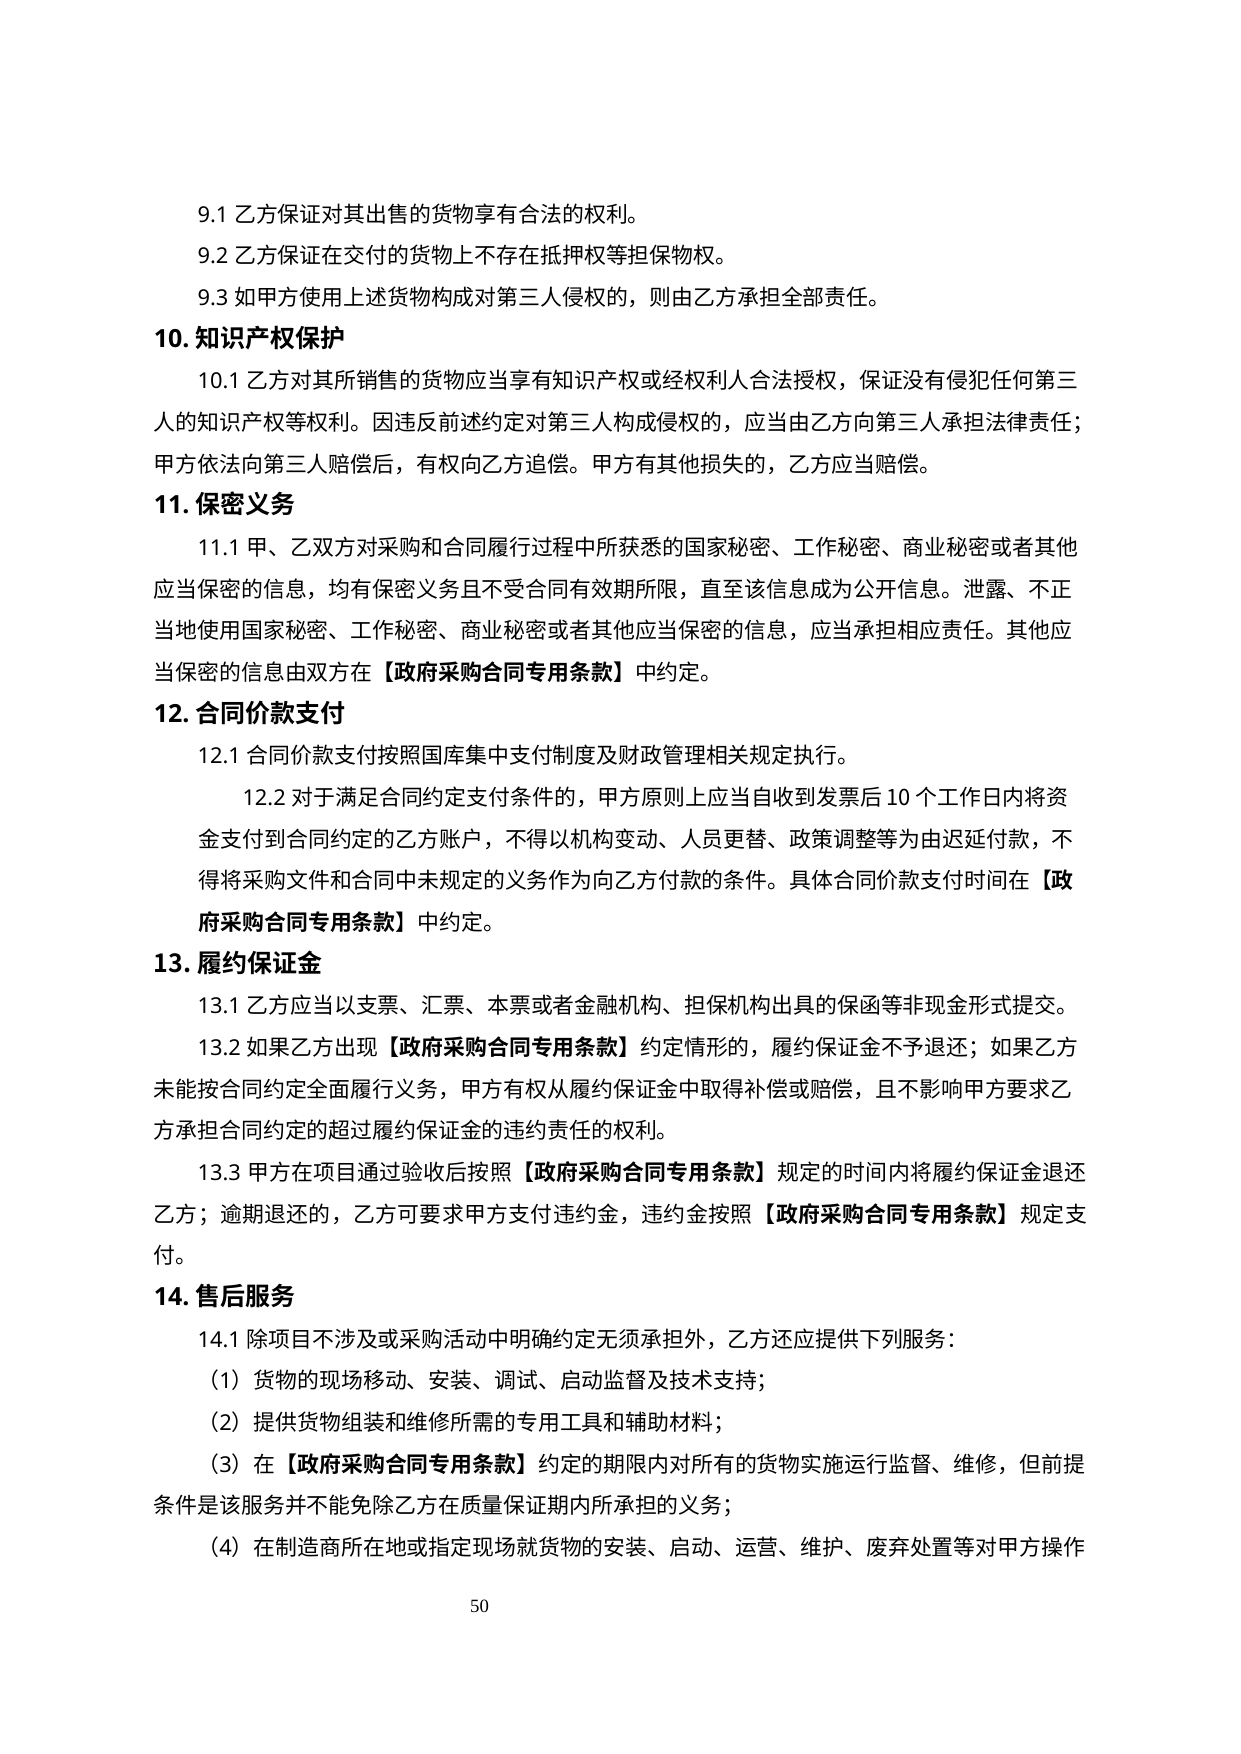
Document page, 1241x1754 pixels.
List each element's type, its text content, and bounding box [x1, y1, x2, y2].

text 13. 履约保证金 [153, 939, 1087, 981]
text （3）在【政府采购合同专用条款】约定的期限内对所有的货物实施运行监督、维修，但前提条件是该服务并不能免除乙方在质量保证期内所承担的义务； [153, 1439, 1087, 1522]
text 9.3 如甲方使用上述货物构成对第三人侵权的，则由乙方承担全部责任。 [153, 272, 1087, 314]
text 13.2 如果乙方出现【政府采购合同专用条款】约定情形的，履约保证金不予退还；如果乙方未能按合同约定全面履行义务，甲方有权从履约保证金中取得补偿或赔偿，且不影响甲方要求乙方承担合同约定的超过履约保证金的违约责任的权利。 [153, 1022, 1087, 1147]
text 9.2 乙方保证在交付的货物上不存在抵押权等担保物权。 [153, 231, 1087, 272]
text （1）货物的现场移动、安装、调试、启动监督及技术支持； [153, 1356, 1087, 1397]
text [153, 1522, 1087, 1564]
text 11. 保密义务 [153, 481, 1087, 522]
text 14.1 除项目不涉及或采购活动中明确约定无须承担外，乙方还应提供下列服务： [153, 1314, 1087, 1356]
text 9.1 乙方保证对其出售的货物享有合法的权利。 [153, 189, 1087, 231]
text 12.1 合同价款支付按照国库集中支付制度及财政管理相关规定执行。 [153, 731, 1087, 772]
text 12. 合同价款支付 [153, 689, 1087, 731]
text （2）提供货物组装和维修所需的专用工具和辅助材料； [153, 1397, 1087, 1439]
text 13.3 甲方在项目通过验收后按照【政府采购合同专用条款】规定的时间内将履约保证金退还乙方；逾期退还的，乙方可要求甲方支付违约金，违约金按照【政府采购合同专用条款】规定支付。 [153, 1147, 1087, 1272]
text 10.1 乙方对其所销售的货物应当享有知识产权或经权利人合法授权，保证没有侵犯任何第三人的知识产权等权利。因违反前述约定对第三人构成侵权的，应当由乙方向第三人承担法律责任；甲方依法向第三人赔偿后，有权向乙方追偿。甲方有其他损失的，乙方应当赔偿。 [153, 356, 1087, 481]
text 13.1 乙方应当以支票、汇票、本票或者金融机构、担保机构出具的保函等非现金形式提交。 [153, 981, 1087, 1022]
subtitle 12.2 对于满足合同约定支付条件的，甲方原则上应当自收到发票后10个工作日内将资金支付到合同约定的乙方账户，不得以机构变动、人员更替、政策调整等为由迟延付款，不得将采购文件和合同中未规定的义务作为向乙方付款的条件。具体合同价款支付时间在【政府采购合同专用条款】中约定。 [198, 772, 1087, 939]
text 10. 知识产权保护 [153, 314, 1087, 356]
text 11.1 甲、乙双方对采购和合同履行过程中所获悉的国家秘密、工作秘密、商业秘密或者其他应当保密的信息，均有保密义务且不受合同有效期所限，直至该信息成为公开信息。泄露、不正当地使用国家秘密、工作秘密、商业秘密或者其他应当保密的信息，应当承担相应责任。其他应当保密的信息由双方在【政府采购合同专用条款】中约定。 [153, 522, 1087, 689]
text 14. 售后服务 [153, 1272, 1087, 1314]
